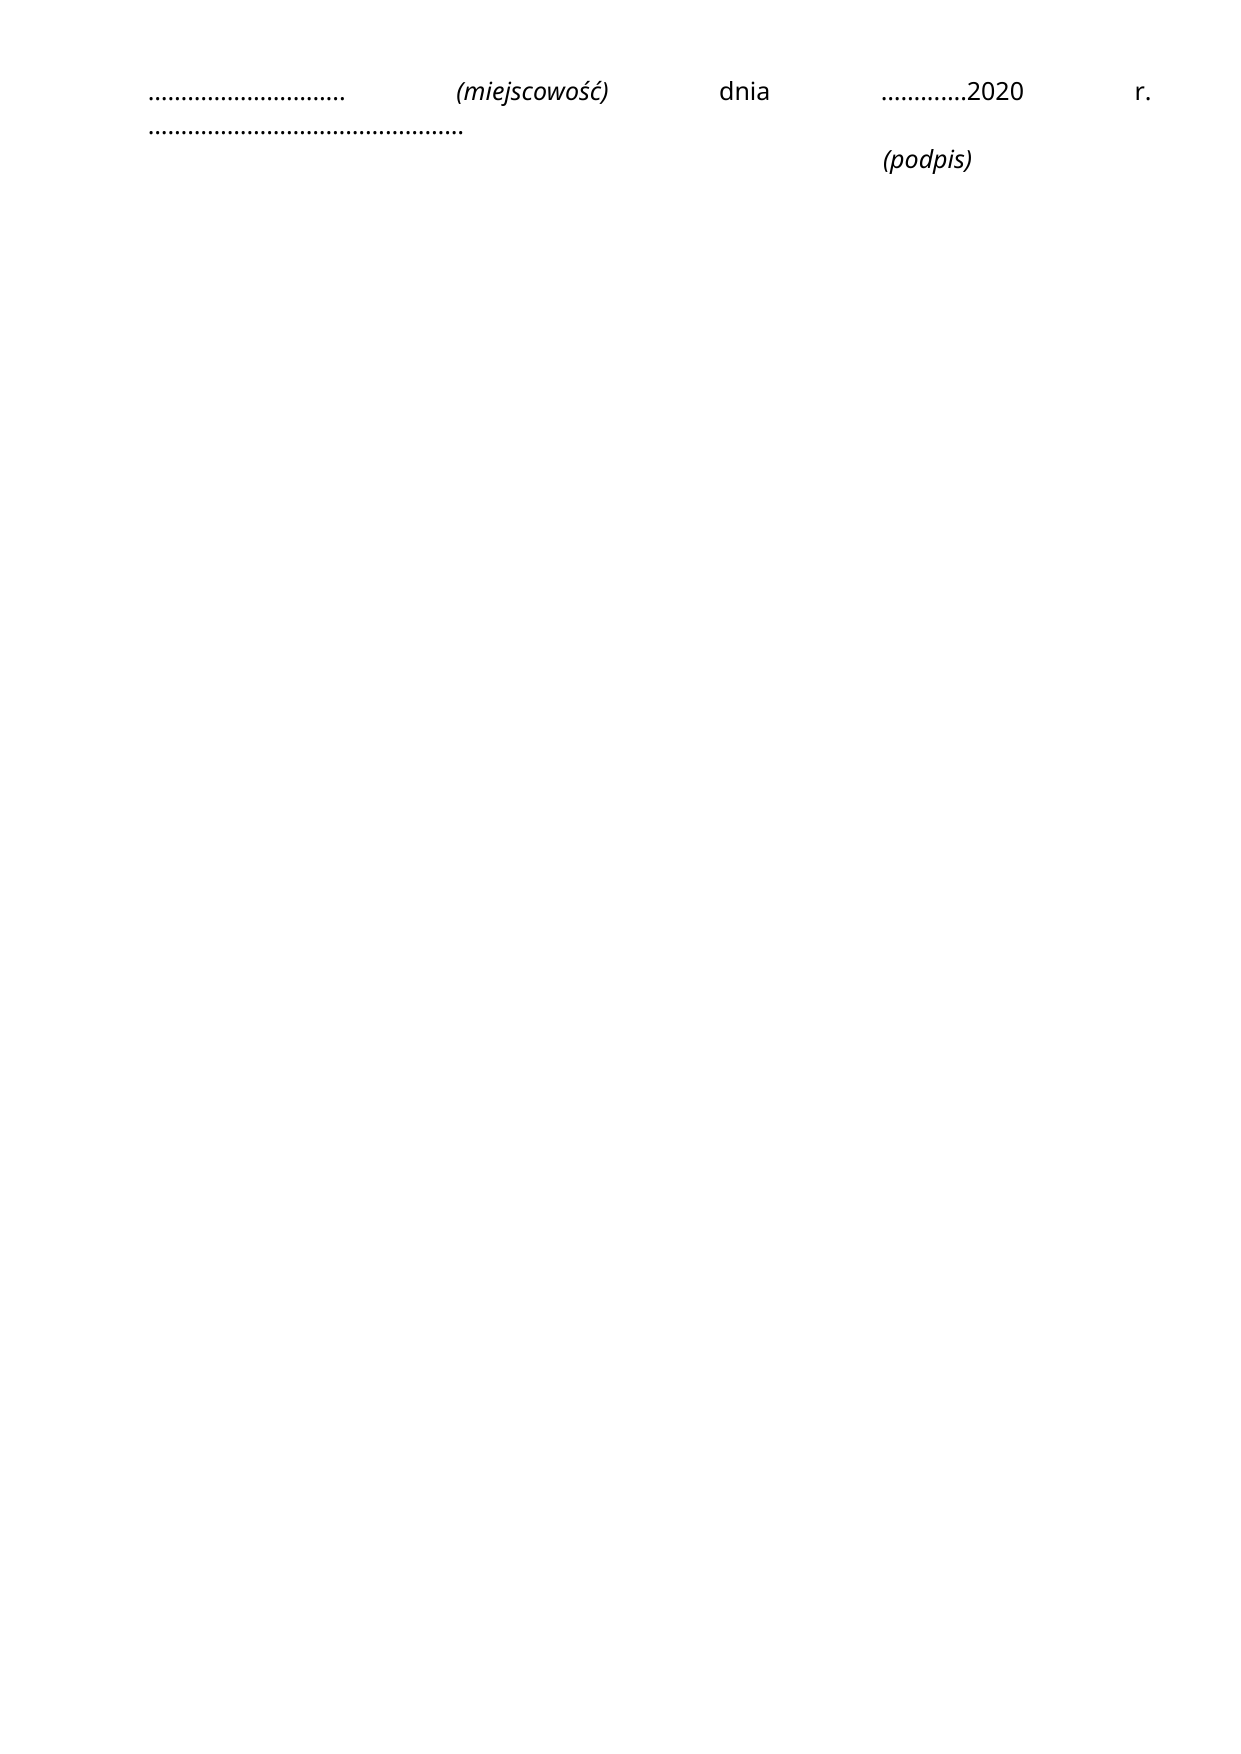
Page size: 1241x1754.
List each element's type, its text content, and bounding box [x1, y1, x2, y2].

text ………………….…….. (miejscowość) dnia ……...….2020 r. ………………………………………… [148, 74, 1152, 142]
text (podpis) [738, 142, 1152, 176]
